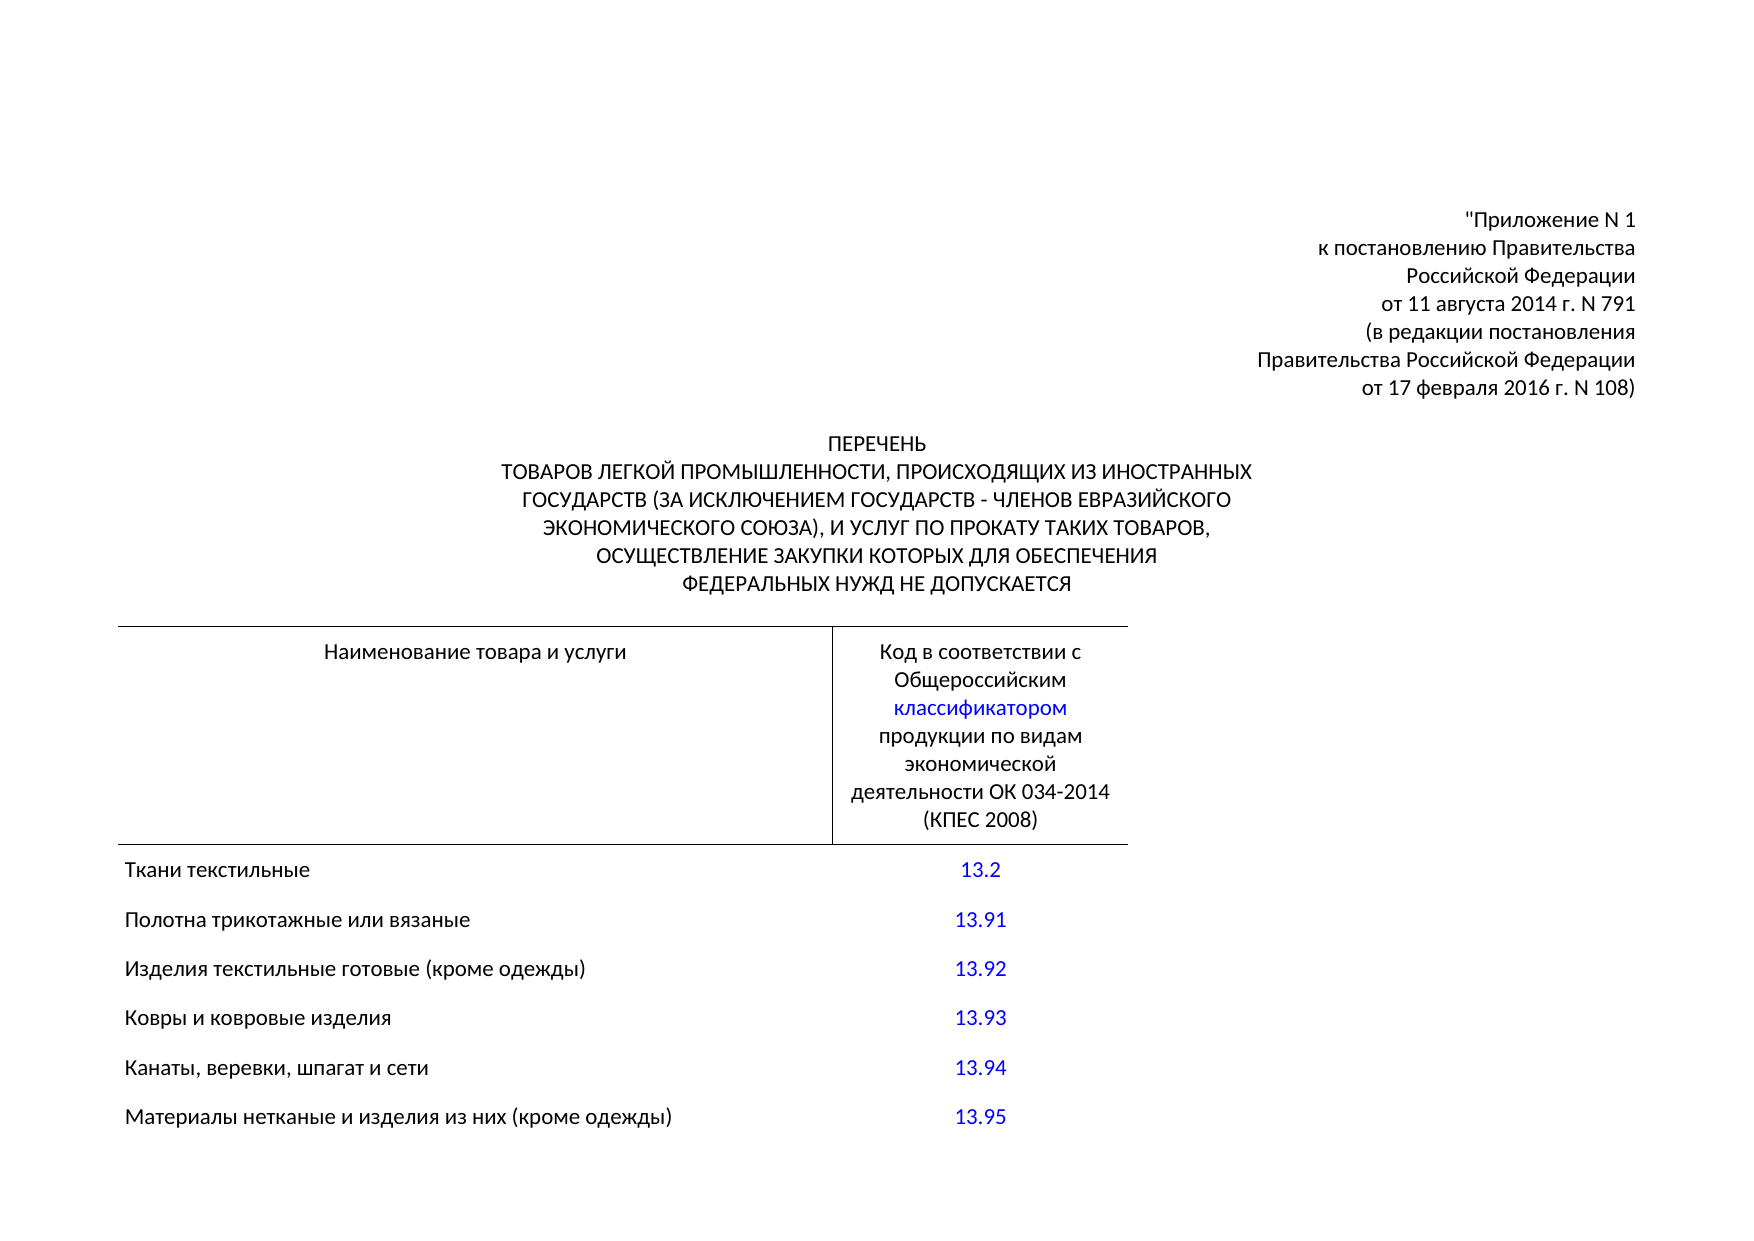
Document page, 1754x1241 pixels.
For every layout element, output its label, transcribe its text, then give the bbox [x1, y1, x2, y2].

table_header Код в соответствии с Общероссийским классификатором продукции по видам экономической деятельности ОК 034-2014 (КПЕС 2008) [833, 627, 1128, 844]
table_cell Изделия текстильные готовые (кроме одежды) [118, 944, 833, 993]
text (в редакции постановления [118, 317, 1636, 345]
text Российской Федерации [118, 261, 1636, 289]
table_cell 13.2 [833, 845, 1128, 894]
text ФЕДЕРАЛЬНЫХ НУЖД НЕ ДОПУСКАЕТСЯ [118, 569, 1636, 597]
table_cell 13.94 [833, 1042, 1128, 1091]
text ОСУЩЕСТВЛЕНИЕ ЗАКУПКИ КОТОРЫХ ДЛЯ ОБЕСПЕЧЕНИЯ [118, 541, 1636, 569]
text ГОСУДАРСТВ (ЗА ИСКЛЮЧЕНИЕМ ГОСУДАРСТВ - ЧЛЕНОВ ЕВРАЗИЙСКОГО [118, 485, 1636, 513]
text к постановлению Правительства [118, 233, 1636, 261]
table_cell 13.92 [833, 944, 1128, 993]
table_cell Ковры и ковровые изделия [118, 993, 833, 1042]
table_cell 13.91 [833, 894, 1128, 943]
table_header Наименование товара и услуги [118, 627, 832, 844]
text от 11 августа 2014 г. N 791 [118, 289, 1636, 317]
text ТОВАРОВ ЛЕГКОЙ ПРОМЫШЛЕННОСТИ, ПРОИСХОДЯЩИХ ИЗ ИНОСТРАННЫХ [118, 457, 1636, 485]
table_cell 13.95 [833, 1091, 1128, 1141]
text ЭКОНОМИЧЕСКОГО СОЮЗА), И УСЛУГ ПО ПРОКАТУ ТАКИХ ТОВАРОВ, [118, 513, 1636, 541]
table_cell Полотна трикотажные или вязаные [118, 894, 833, 943]
table_cell Канаты, веревки, шпагат и сети [118, 1042, 833, 1091]
text "Приложение N 1 [118, 205, 1636, 233]
table_cell Ткани текстильные [118, 845, 833, 894]
text Правительства Российской Федерации [118, 345, 1636, 373]
text от 17 февраля 2016 г. N 108) [118, 373, 1636, 401]
table_cell 13.93 [833, 993, 1128, 1042]
table_cell Материалы нетканые и изделия из них (кроме одежды) [118, 1091, 833, 1141]
text ПЕРЕЧЕНЬ [118, 429, 1636, 457]
